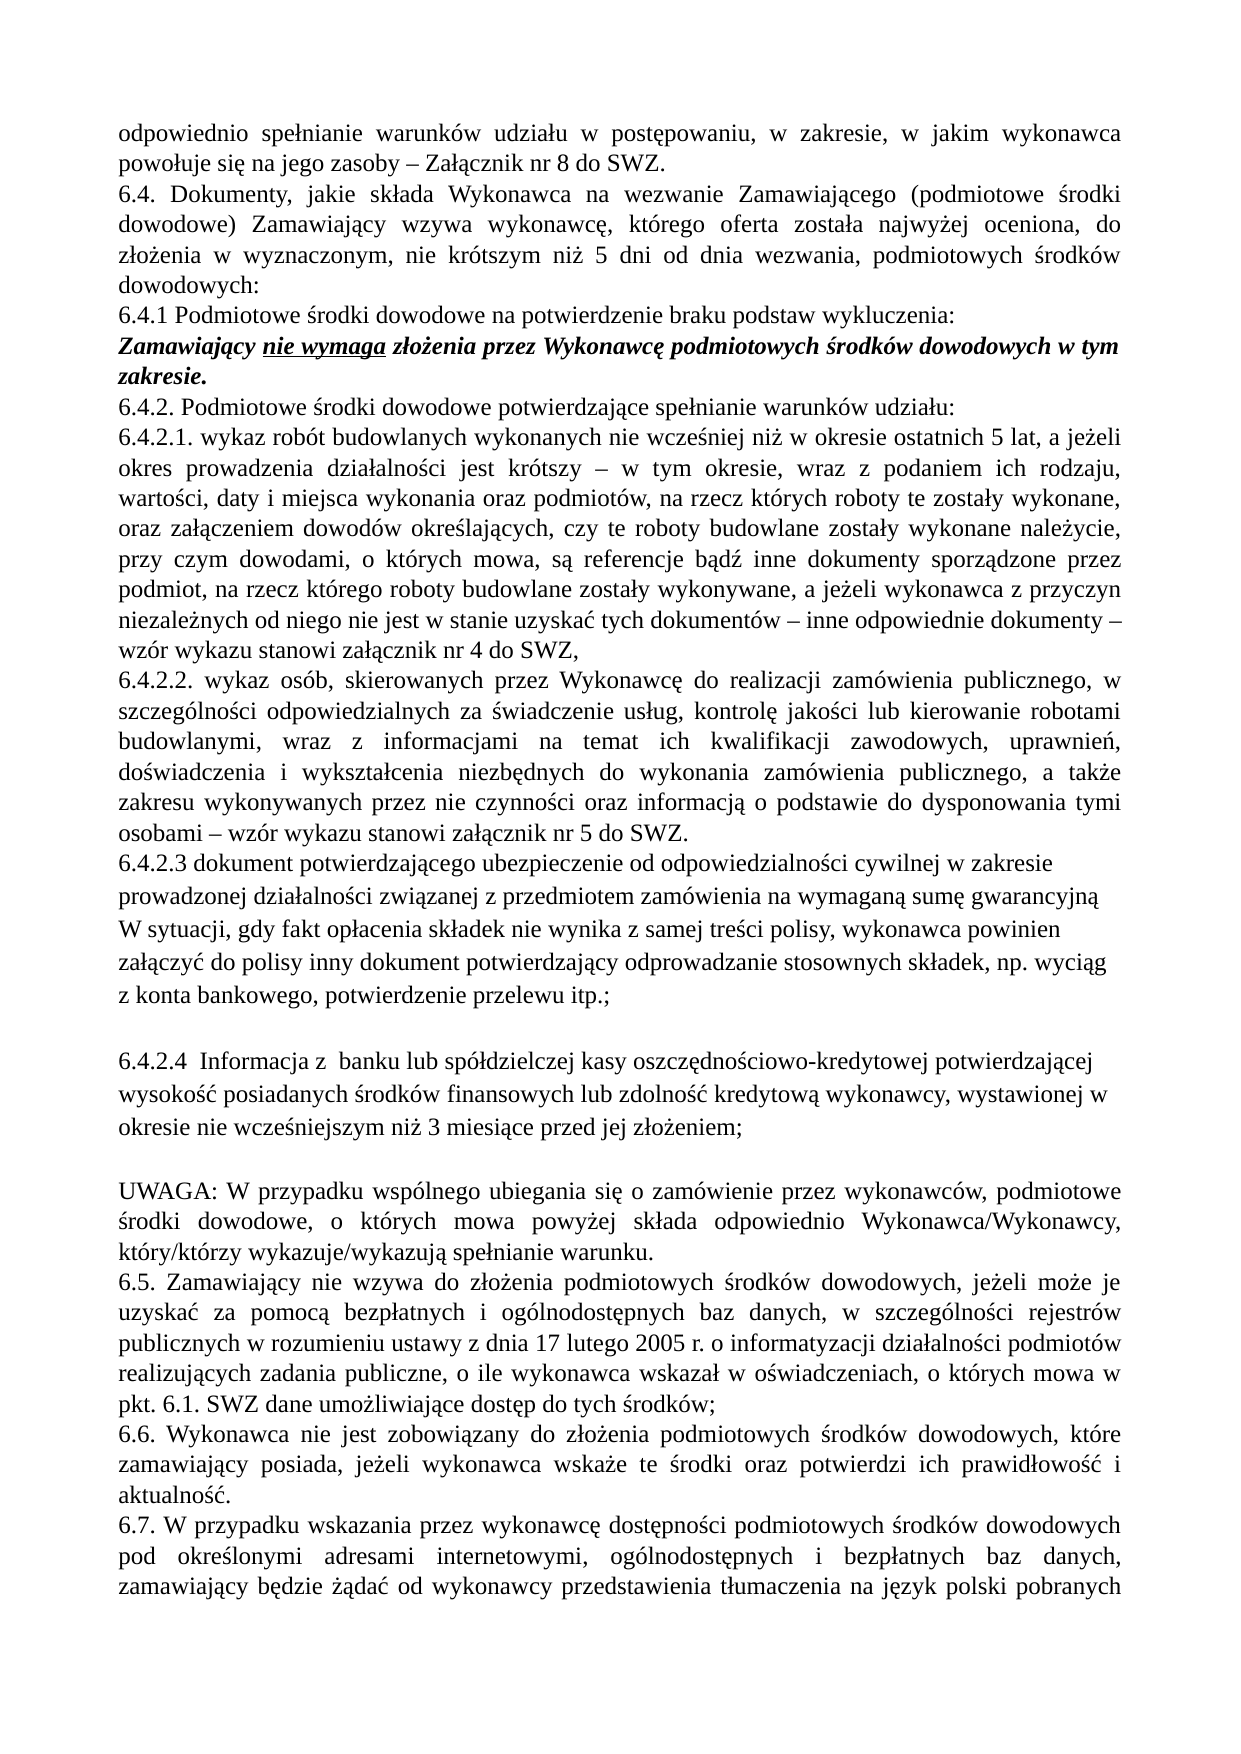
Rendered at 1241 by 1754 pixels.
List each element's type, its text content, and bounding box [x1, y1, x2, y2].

text 6.4. Dokumenty, jakie składa Wykonawca na wezwanie Zamawiającego (podmiotowe środki dowodowe) Zamawiający wzywa wykonawcę, którego oferta została najwyżej oceniona, do złożenia w wyznaczonym, nie krótszym niż 5 dni od dnia wezwania, podmiotowych środków dowodowych: [118, 179, 1122, 299]
text 6.4.2.2. wykaz osób, skierowanych przez Wykonawcę do realizacji zamówienia publicznego, w szczególności odpowiedzialnych za świadczenie usług, kontrolę jakości lub kierowanie robotami budowlanymi, wraz z informacjami na temat ich kwalifikacji zawodowych, uprawnień, doświadczenia i wykształcenia niezbędnych do wykonania zamówienia publicznego, a także zakresu wykonywanych przez nie czynności oraz informacją o podstawie do dysponowania tymi osobami – wzór wykazu stanowi załącznik nr 5 do SWZ. [118, 666, 1122, 846]
text 6.4.2.3 dokument potwierdzającego ubezpieczenie od odpowiedzialności cywilnej w zakresie prowadzonej działalności związanej z przedmiotem zamówienia na wymaganą sumę gwarancyjną W sytuacji, gdy fakt opłacenia składek nie wynika z samej treści polisy, wykonawca powinien załączyć do polisy inny dokument potwierdzający odprowadzanie stosownych składek, np. wyciąg z konta bankowego, potwierdzenie przelewu itp.; [118, 848, 1122, 1009]
text 6.4.2.4 Informacja z banku lub spółdzielczej kasy oszczędnościowo-kredytowej potwierdzającej wysokość posiadanych środków finansowych lub zdolność kredytową wykonawcy, wystawionej w okresie nie wcześniejszym niż 3 miesiące przed jej złożeniem; [118, 1046, 1122, 1141]
text 6.4.1 Podmiotowe środki dowodowe na potwierdzenie braku podstaw wykluczenia: [118, 301, 1122, 329]
text 6.6. Wykonawca nie jest zobowiązany do złożenia podmiotowych środków dowodowych, które zamawiający posiada, jeżeli wykonawca wskaże te środki oraz potwierdzi ich prawidłowość i aktualność. [118, 1419, 1122, 1509]
text UWAGA: W przypadku wspólnego ubiegania się o zamówienie przez wykonawców, podmiotowe środki dowodowe, o których mowa powyżej składa odpowiednio Wykonawca/Wykonawcy, który/którzy wykazuje/wykazują spełnianie warunku. [118, 1176, 1122, 1265]
text 6.4.2.1. wykaz robót budowlanych wykonanych nie wcześniej niż w okresie ostatnich 5 lat, a jeżeli okres prowadzenia działalności jest krótszy – w tym okresie, wraz z podaniem ich rodzaju, wartości, daty i miejsca wykonania oraz podmiotów, na rzecz których roboty te zostały wykonane, oraz załączeniem dowodów określających, czy te roboty budowlane zostały wykonane należycie, przy czym dowodami, o których mowa, są referencje bądź inne dokumenty sporządzone przez podmiot, na rzecz którego roboty budowlane zostały wykonywane, a jeżeli wykonawca z przyczyn niezależnych od niego nie jest w stanie uzyskać tych dokumentów – inne odpowiednie dokumenty – wzór wykazu stanowi załącznik nr 4 do SWZ, [118, 422, 1122, 664]
text Zamawiający nie wymaga złożenia przez Wykonawcę podmiotowych środków dowodowych w tym zakresie. [118, 331, 1122, 390]
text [118, 1510, 1122, 1600]
text 6.4.2. Podmiotowe środki dowodowe potwierdzające spełnianie warunków udziału: [118, 392, 1122, 421]
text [118, 118, 1122, 177]
text 6.5. Zamawiający nie wzywa do złożenia podmiotowych środków dowodowych, jeżeli może je uzyskać za pomocą bezpłatnych i ogólnodostępnych baz danych, w szczególności rejestrów publicznych w rozumieniu ustawy z dnia 17 lutego 2005 r. o informatyzacji działalności podmiotów realizujących zadania publiczne, o ile wykonawca wskazał w oświadczeniach, o których mowa w pkt. 6.1. SWZ dane umożliwiające dostęp do tych środków; [118, 1267, 1122, 1417]
